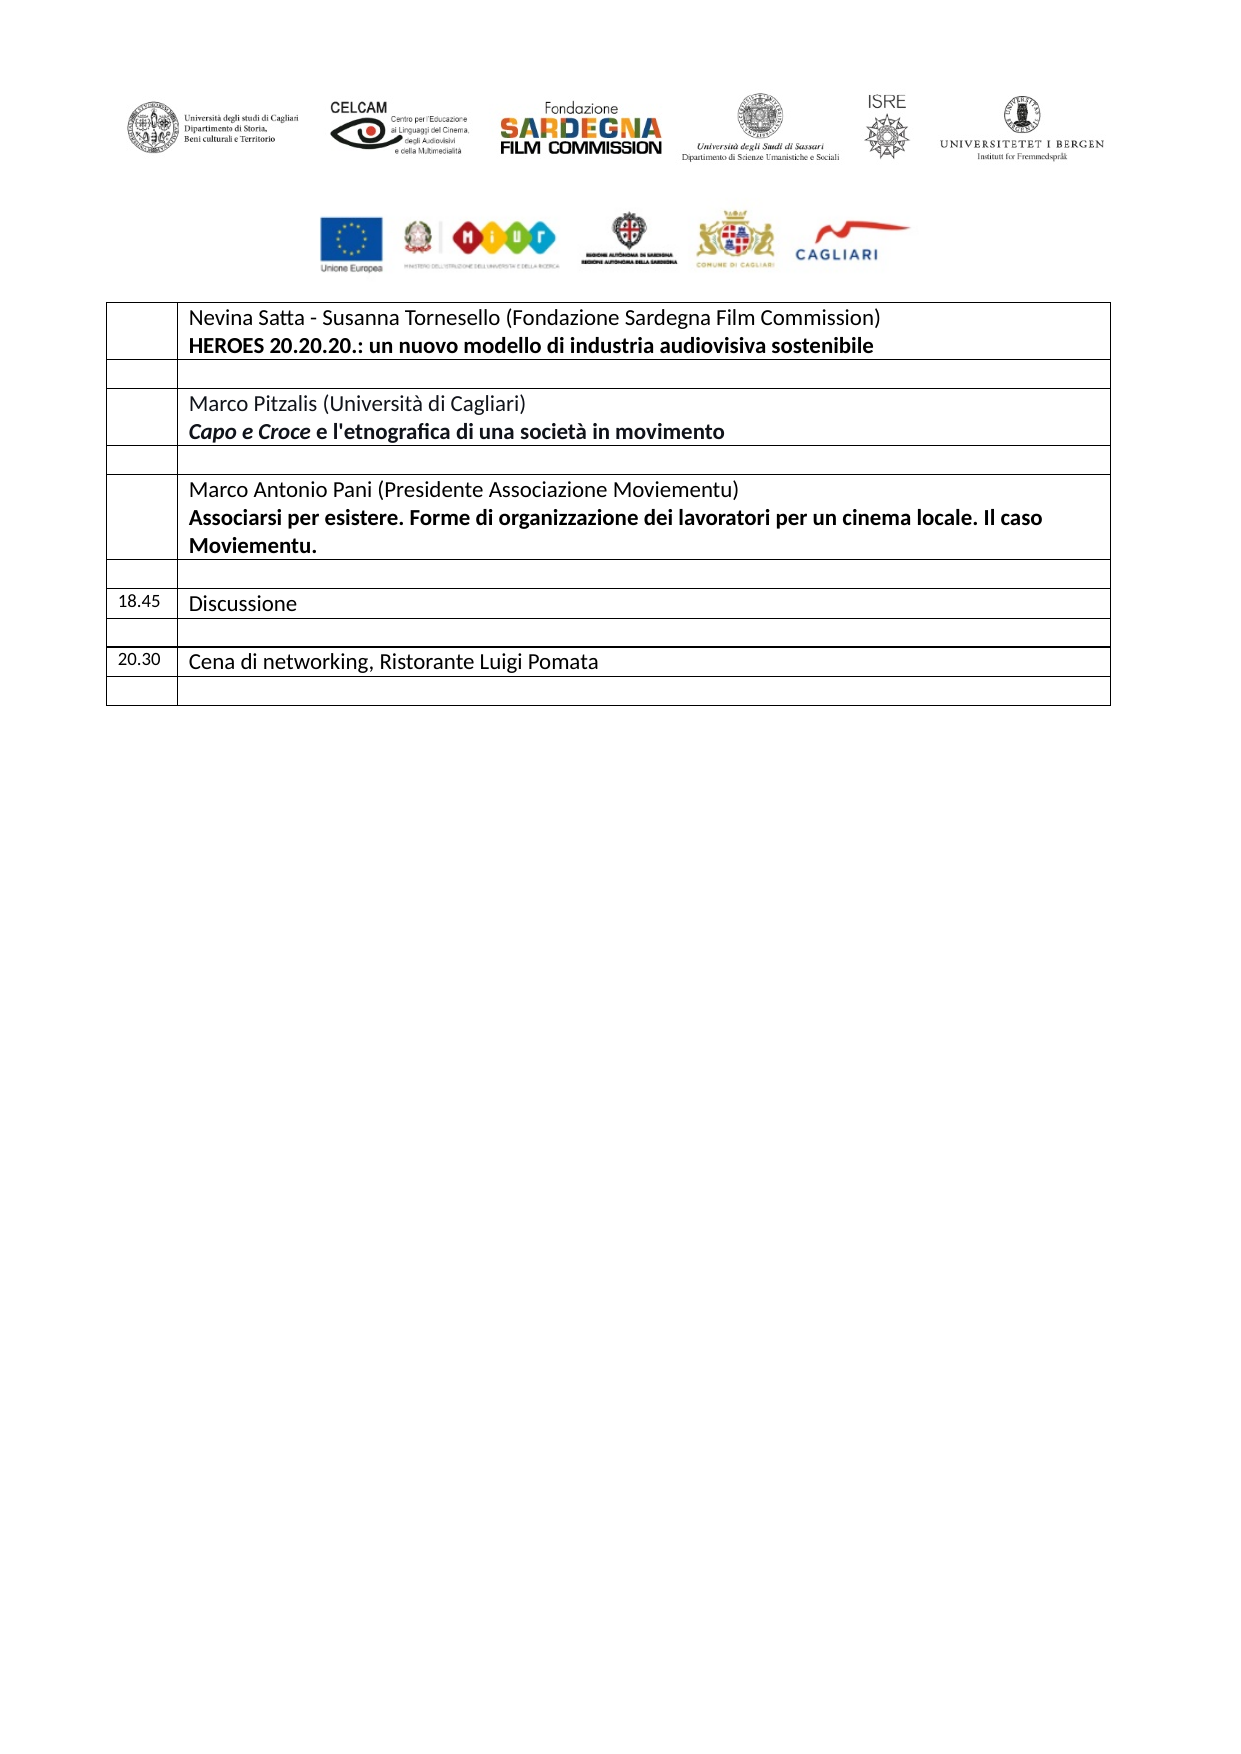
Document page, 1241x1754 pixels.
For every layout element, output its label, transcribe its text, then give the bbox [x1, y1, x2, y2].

table_cell Cena di networking, Ristorante Luigi Pomata [178, 648, 1110, 676]
picture [118, 73, 1120, 302]
table_cell [178, 677, 1110, 704]
table_cell Marco Pitzalis (Università di Cagliari) Capo e Croce e l'etnografica di una società in movimento [178, 389, 1110, 445]
table_cell [107, 303, 177, 359]
table_cell [178, 560, 1110, 588]
table_cell [107, 446, 177, 474]
table_cell Nevina Satta - Susanna Tornesello (Fondazione Sardegna Film Commission) HEROES 20.20.20.: un nuovo modello di industria audiovisiva sostenibile [178, 303, 1110, 359]
table_cell [178, 360, 1110, 388]
table_cell Discussione [178, 589, 1110, 617]
table_cell Marco Antonio Pani (Presidente Associazione Moviementu) Associarsi per esistere. Forme di organizzazione dei lavoratori per un cinema locale. Il caso Moviementu. [178, 475, 1110, 559]
table_cell 20.30 [107, 648, 177, 676]
table_cell [107, 389, 177, 445]
table_cell [178, 446, 1110, 474]
table_cell [107, 560, 177, 588]
table_cell [107, 619, 177, 646]
table_cell [107, 360, 177, 388]
table_cell [107, 475, 177, 559]
table_cell [178, 619, 1110, 646]
table_cell 18.45 [107, 589, 177, 617]
table_cell [107, 677, 177, 704]
